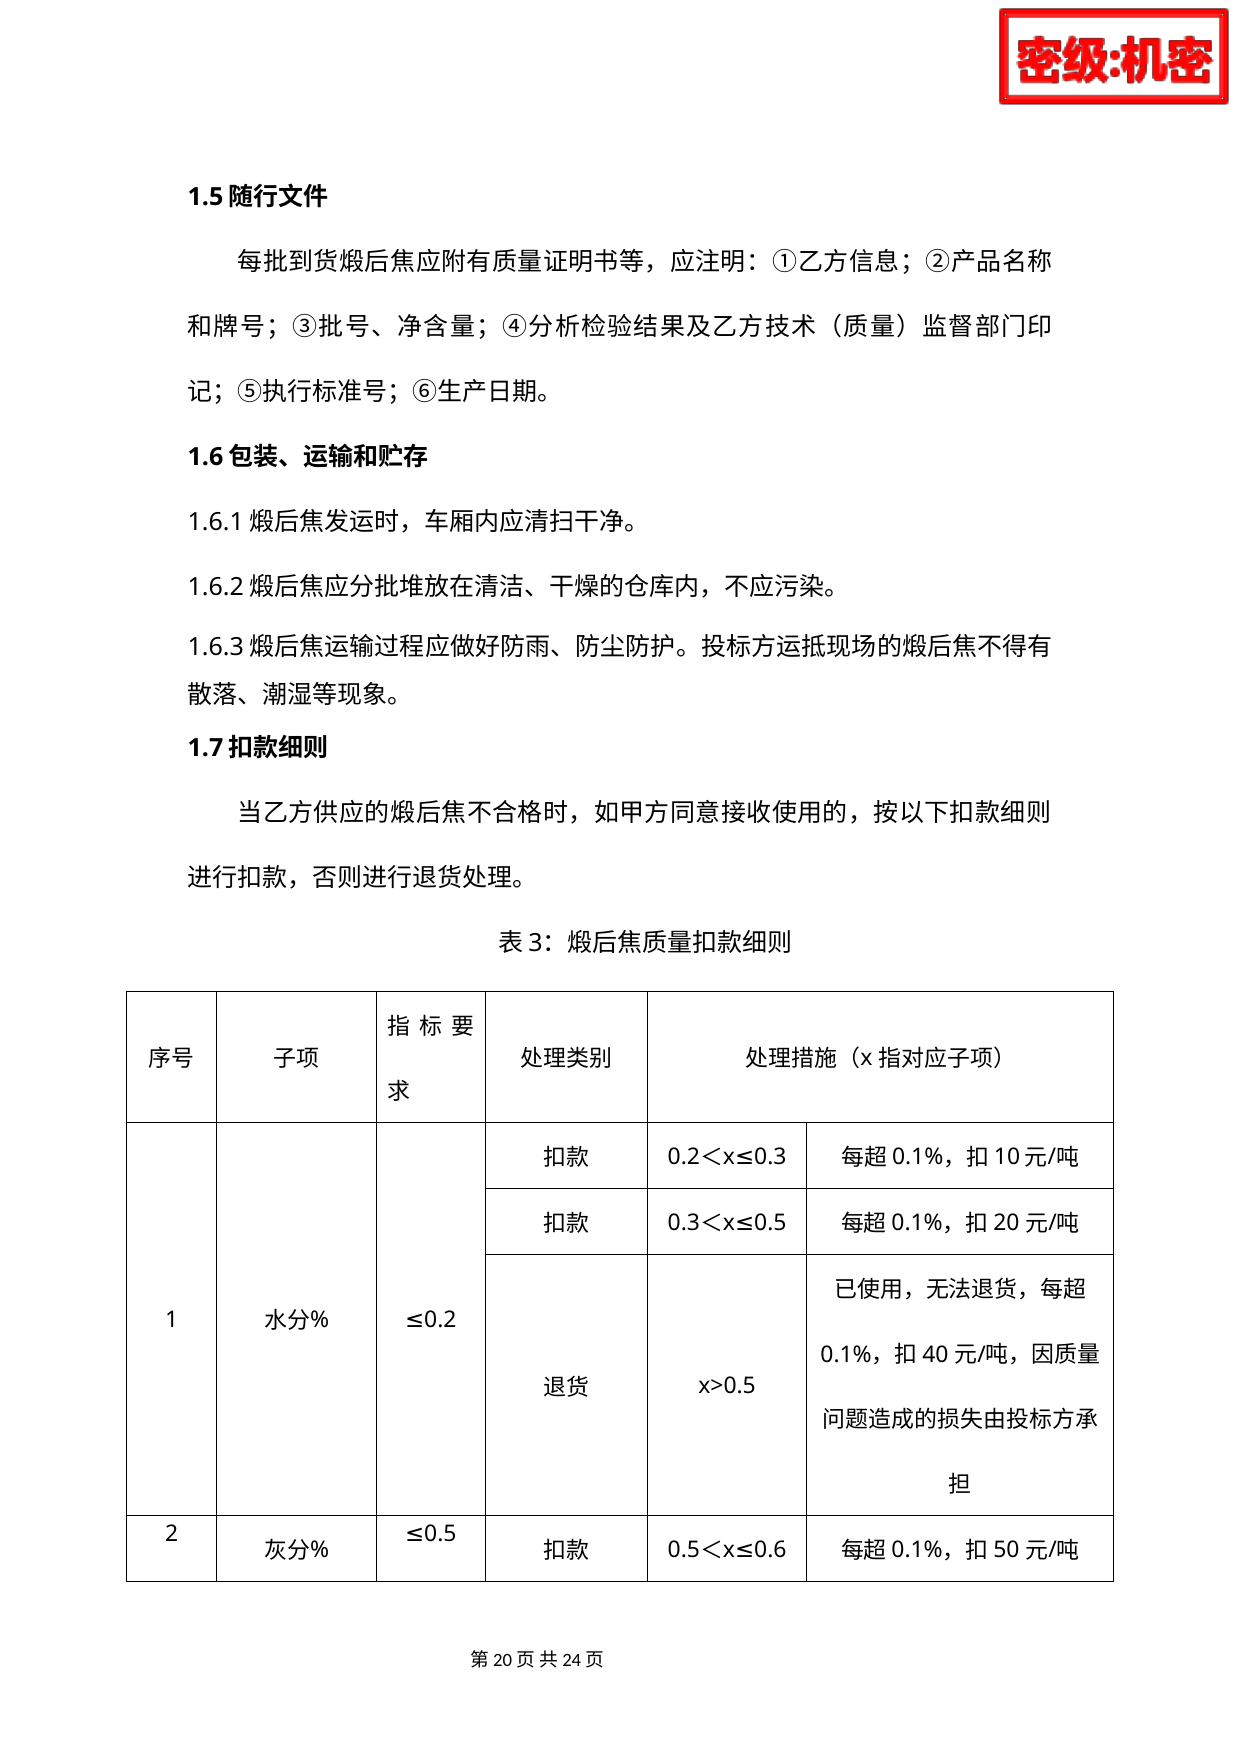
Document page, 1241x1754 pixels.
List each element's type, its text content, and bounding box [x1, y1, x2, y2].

text 1.6.3煅后焦运输过程应做好防雨、防尘防护。投标方运抵现场的煅后焦不得有散落、潮湿等现象。 [187, 617, 1053, 713]
text 当乙方供应的煅后焦不合格时，如甲方同意接收使用的，按以下扣款细则进行扣款，否则进行退货处理。 [187, 778, 1053, 908]
table_cell 0.2＜x≤0.3 [648, 1123, 806, 1188]
text 1.6.1煅后焦发运时，车厢内应清扫干净。 [187, 487, 1053, 552]
text 1.6包装、运输和贮存 [187, 422, 1053, 487]
table_cell 每超0.1%，扣10元/吨 [807, 1123, 1113, 1188]
table_cell 已使用，无法退货，每超0.1%，扣40 元/吨，因质量问题造成的损失由投标方承担 [807, 1255, 1113, 1515]
text 表3：煅后焦质量扣款细则 [187, 908, 1053, 973]
picture [990, 0, 1241, 117]
table_cell x>0.5 [648, 1255, 806, 1515]
table_cell 1 [127, 1123, 216, 1515]
table_cell 灰分% [217, 1516, 376, 1581]
table_cell ≤0.5 [377, 1516, 485, 1581]
table_cell ≤0.2 [377, 1123, 485, 1515]
table_header 子项 [217, 992, 376, 1122]
table_cell 扣款 [486, 1189, 647, 1254]
table_header 指标要求 [377, 992, 485, 1122]
table_cell 退货 [486, 1255, 647, 1515]
table_header 处理措施（x 指对应子项） [648, 992, 1113, 1122]
table_header 处理类别 [486, 992, 647, 1122]
text 每批到货煅后焦应附有质量证明书等，应注明：①乙方信息；②产品名称和牌号；③批号、净含量；④分析检验结果及乙方技术（质量）监督部门印记；⑤执行标准号；⑥生产日期。 [187, 227, 1053, 422]
text 1.7扣款细则 [187, 713, 1053, 778]
table_cell 扣款 [486, 1516, 647, 1581]
table_cell 每超0.1%，扣20 元/吨 [807, 1189, 1113, 1254]
table_cell 0.3＜x≤0.5 [648, 1189, 806, 1254]
table_cell 2 [127, 1516, 216, 1581]
table_cell 0.5＜x≤0.6 [648, 1516, 806, 1581]
table_cell 扣款 [486, 1123, 647, 1188]
text 1.5随行文件 [187, 162, 1053, 227]
table_header 序号 [127, 992, 216, 1122]
table_cell 每超0.1%，扣50 元/吨 [807, 1516, 1113, 1581]
table_cell 水分% [217, 1123, 376, 1515]
text 1.6.2煅后焦应分批堆放在清洁、干燥的仓库内，不应污染。 [187, 552, 1053, 617]
